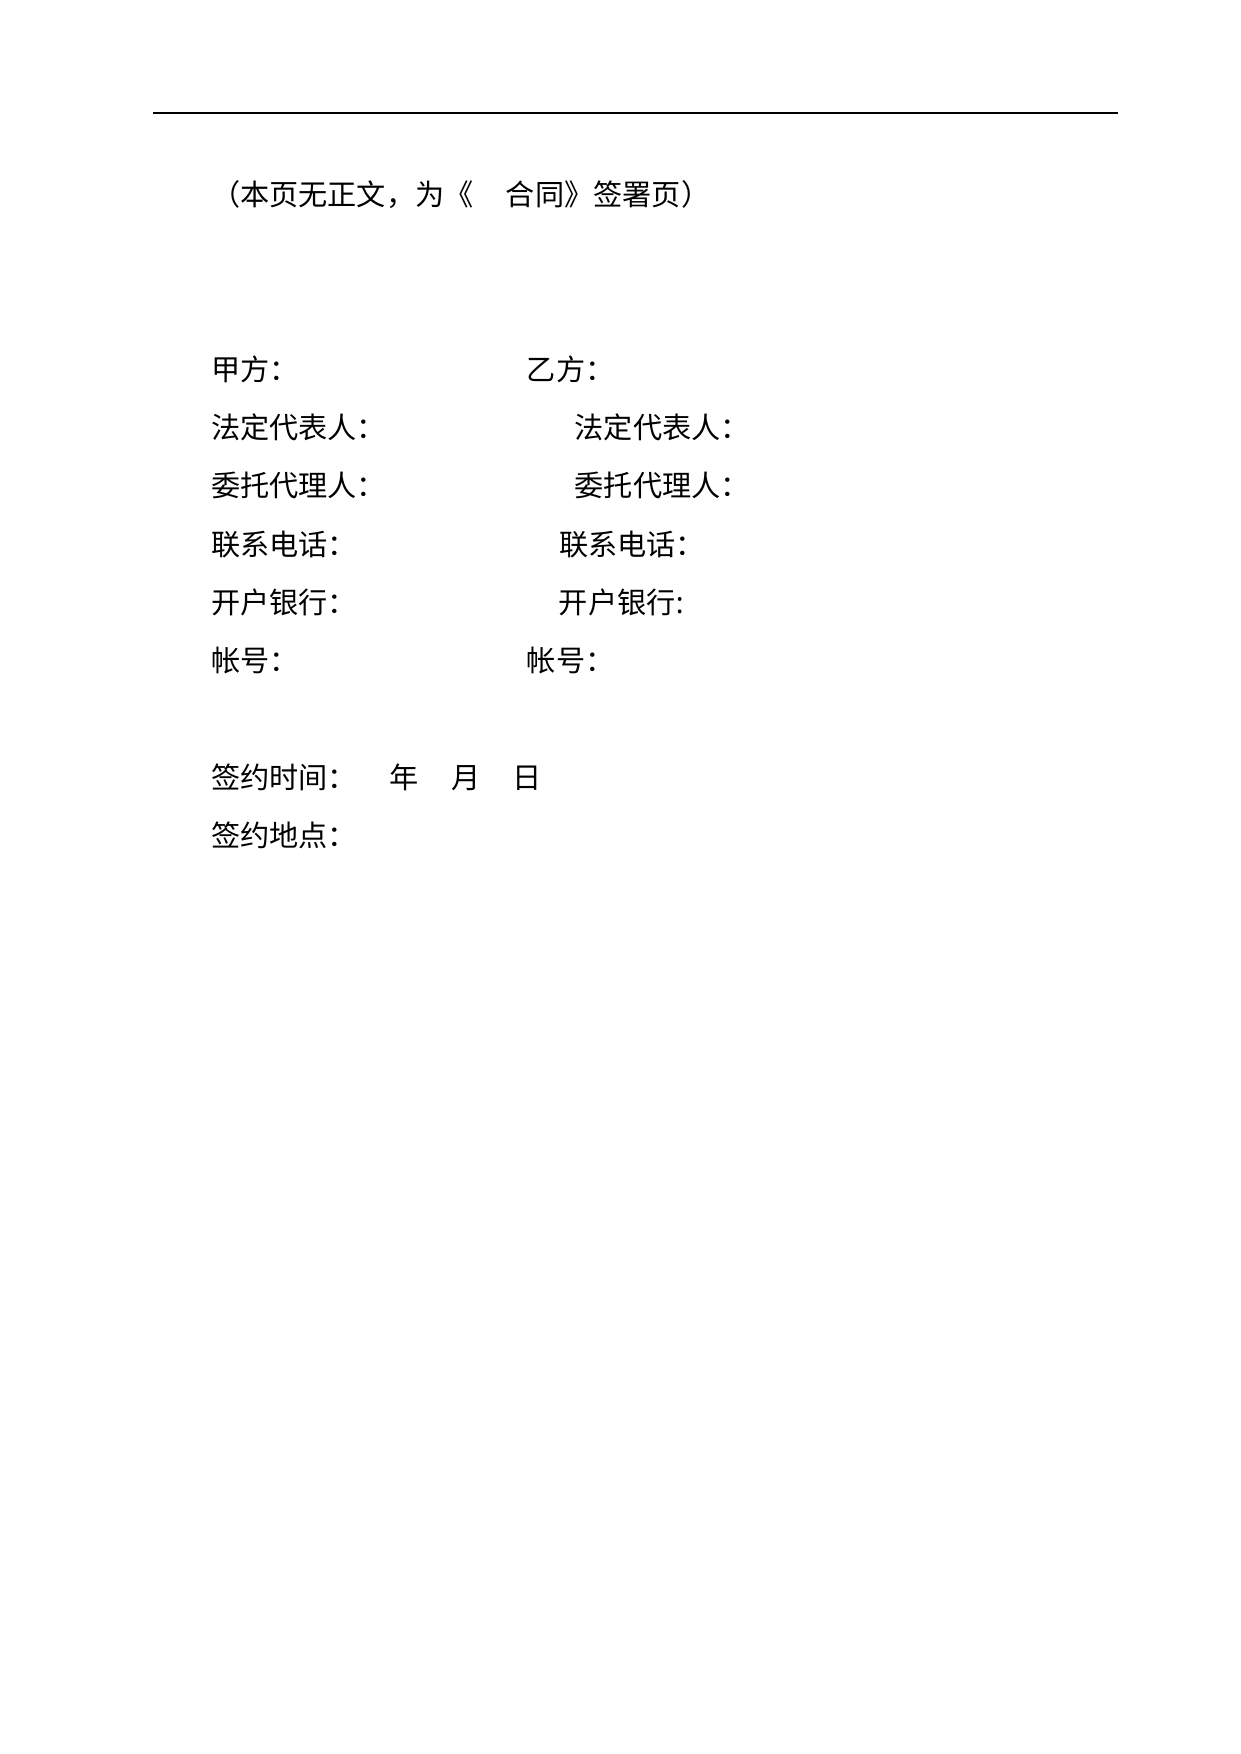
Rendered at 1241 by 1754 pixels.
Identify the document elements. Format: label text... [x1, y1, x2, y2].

text 委托代理人： 委托代理人： [152, 450, 1118, 508]
text 签约地点： [152, 800, 1118, 858]
text 签约时间： 年 月 日 [152, 742, 1118, 800]
text 法定代表人： 法定代表人： [152, 392, 1118, 450]
text 帐号： 帐号： [152, 625, 1118, 683]
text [152, 158, 1118, 217]
text 联系电话： 联系电话： [152, 508, 1118, 567]
text 甲方： 乙方： [152, 333, 1118, 392]
text 开户银行： 开户银行: [152, 567, 1118, 625]
